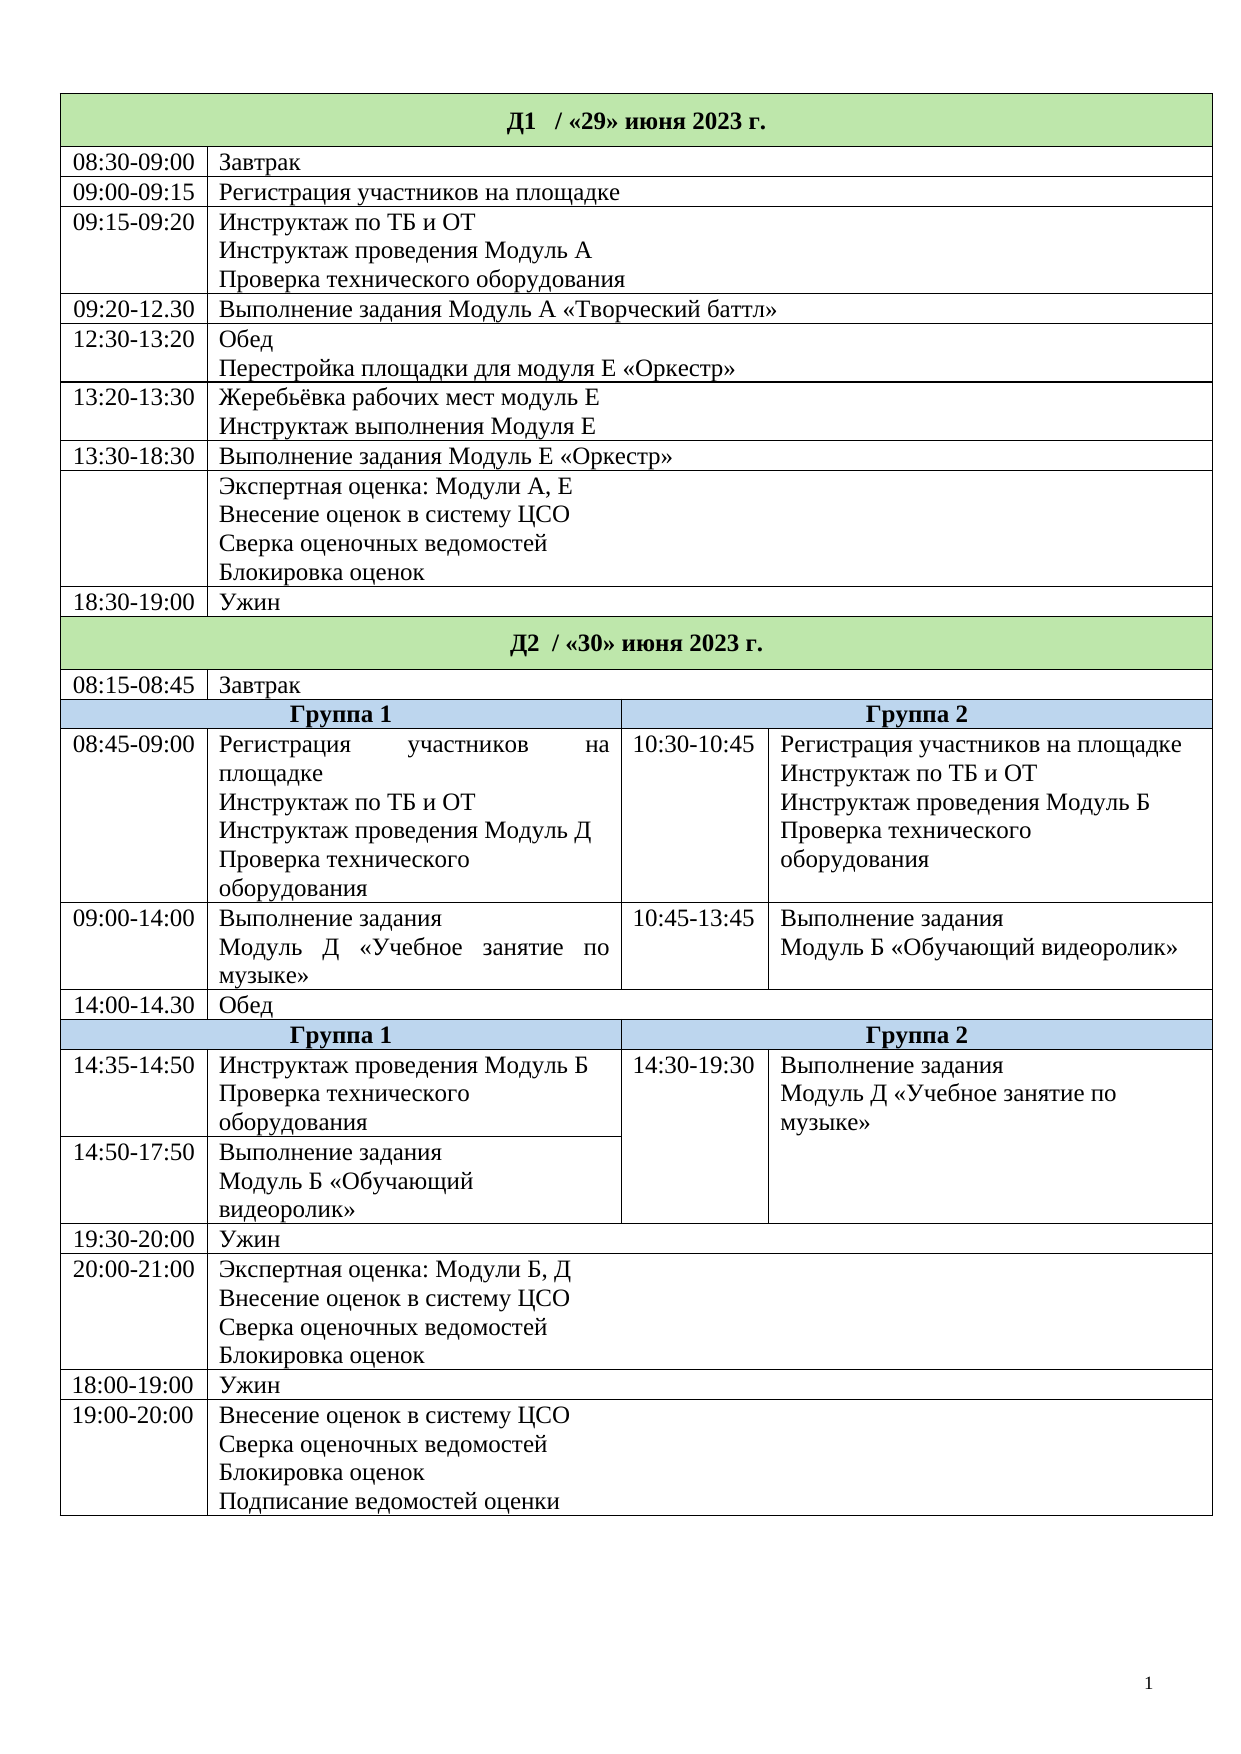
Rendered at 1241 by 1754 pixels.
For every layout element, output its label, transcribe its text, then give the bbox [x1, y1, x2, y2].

table_cell Регистрация участников на площадке [208, 177, 1212, 206]
table_cell 10:45-13:45 [622, 903, 768, 989]
table_cell Ужин [208, 587, 1212, 616]
table_cell Обед [208, 990, 1212, 1019]
table_cell Инструктаж проведения Модуль Б Проверка технического оборудования [208, 1050, 621, 1136]
table_cell 20:00-21:00 [61, 1254, 207, 1369]
table_cell Д1 / «29» июня 2023 г. [61, 94, 1212, 146]
table_cell 18:00-19:00 [61, 1370, 207, 1399]
table_cell Выполнение задания Модуль Б «Обучающий видеоролик» [769, 903, 1212, 989]
table_cell 13:20-13:30 [61, 383, 207, 440]
table_cell 09:20-12.30 [61, 294, 207, 323]
table_cell 09:15-09:20 [61, 207, 207, 293]
table_cell 18:30-19:00 [61, 587, 207, 616]
table_cell 13:30-18:30 [61, 441, 207, 470]
table_cell Выполнение задания Модуль Е «Оркестр» [208, 441, 1212, 470]
table_cell 10:30-10:45 [622, 729, 768, 902]
table_cell 19:00-20:00 [61, 1400, 207, 1515]
table_cell Ужин [208, 1370, 1212, 1399]
table_cell Регистрация участников на площадке Инструктаж по ТБ и ОТ Инструктаж проведения Модуль Б Проверка технического оборудования [769, 729, 1212, 902]
table_cell Завтрак [208, 147, 1212, 176]
table_cell Инструктаж по ТБ и ОТ Инструктаж проведения Модуль А Проверка технического оборудования [208, 207, 1212, 293]
table_cell Д2 / «30» июня 2023 г. [61, 617, 1212, 669]
table_cell Внесение оценок в систему ЦСО Сверка оценочных ведомостей Блокировка оценок Подписание ведомостей оценки [208, 1400, 1212, 1515]
table_cell 19:30-20:00 [61, 1224, 207, 1253]
table_cell Выполнение задания Модуль Б «Обучающий видеоролик» [208, 1137, 621, 1223]
table_cell Группа 2 [622, 700, 1212, 728]
table_cell Выполнение задания Модуль Д «Учебное занятие по музыке» [208, 903, 621, 989]
table_cell 08:45-09:00 [61, 729, 207, 902]
table_cell Регистрация участников на площадке Инструктаж по ТБ и ОТ Инструктаж проведения Модуль Д Проверка технического оборудования [208, 729, 621, 902]
table_cell Выполнение задания Модуль А «Творческий баттл» [208, 294, 1212, 323]
table_cell [61, 471, 207, 586]
table_cell Выполнение задания Модуль Д «Учебное занятие по музыке» [769, 1050, 1212, 1223]
table_cell Группа 1 [61, 1020, 621, 1049]
table_cell 14:50-17:50 [61, 1137, 207, 1223]
table_cell Экспертная оценка: Модули А, Е Внесение оценок в систему ЦСО Сверка оценочных ведомостей Блокировка оценок [208, 471, 1212, 586]
table_cell Экспертная оценка: Модули Б, Д Внесение оценок в систему ЦСО Сверка оценочных ведомостей Блокировка оценок [208, 1254, 1212, 1369]
table_cell 14:30-19:30 [622, 1050, 768, 1223]
table_cell Жеребьёвка рабочих мест модуль Е Инструктаж выполнения Модуля Е [208, 383, 1212, 440]
table_cell 08:30-09:00 [61, 147, 207, 176]
table_cell 09:00-14:00 [61, 903, 207, 989]
table_cell Завтрак [208, 670, 1212, 698]
table_cell 08:15-08:45 [61, 670, 207, 698]
table_cell Обед Перестройка площадки для модуля Е «Оркестр» [208, 324, 1212, 381]
table_cell Ужин [208, 1224, 1212, 1253]
table_cell 14:35-14:50 [61, 1050, 207, 1136]
table_cell 12:30-13:20 [61, 324, 207, 381]
table_cell Группа 2 [622, 1020, 1212, 1049]
table_cell Группа 1 [61, 700, 621, 728]
table_cell 14:00-14.30 [61, 990, 207, 1019]
table_cell 09:00-09:15 [61, 177, 207, 206]
